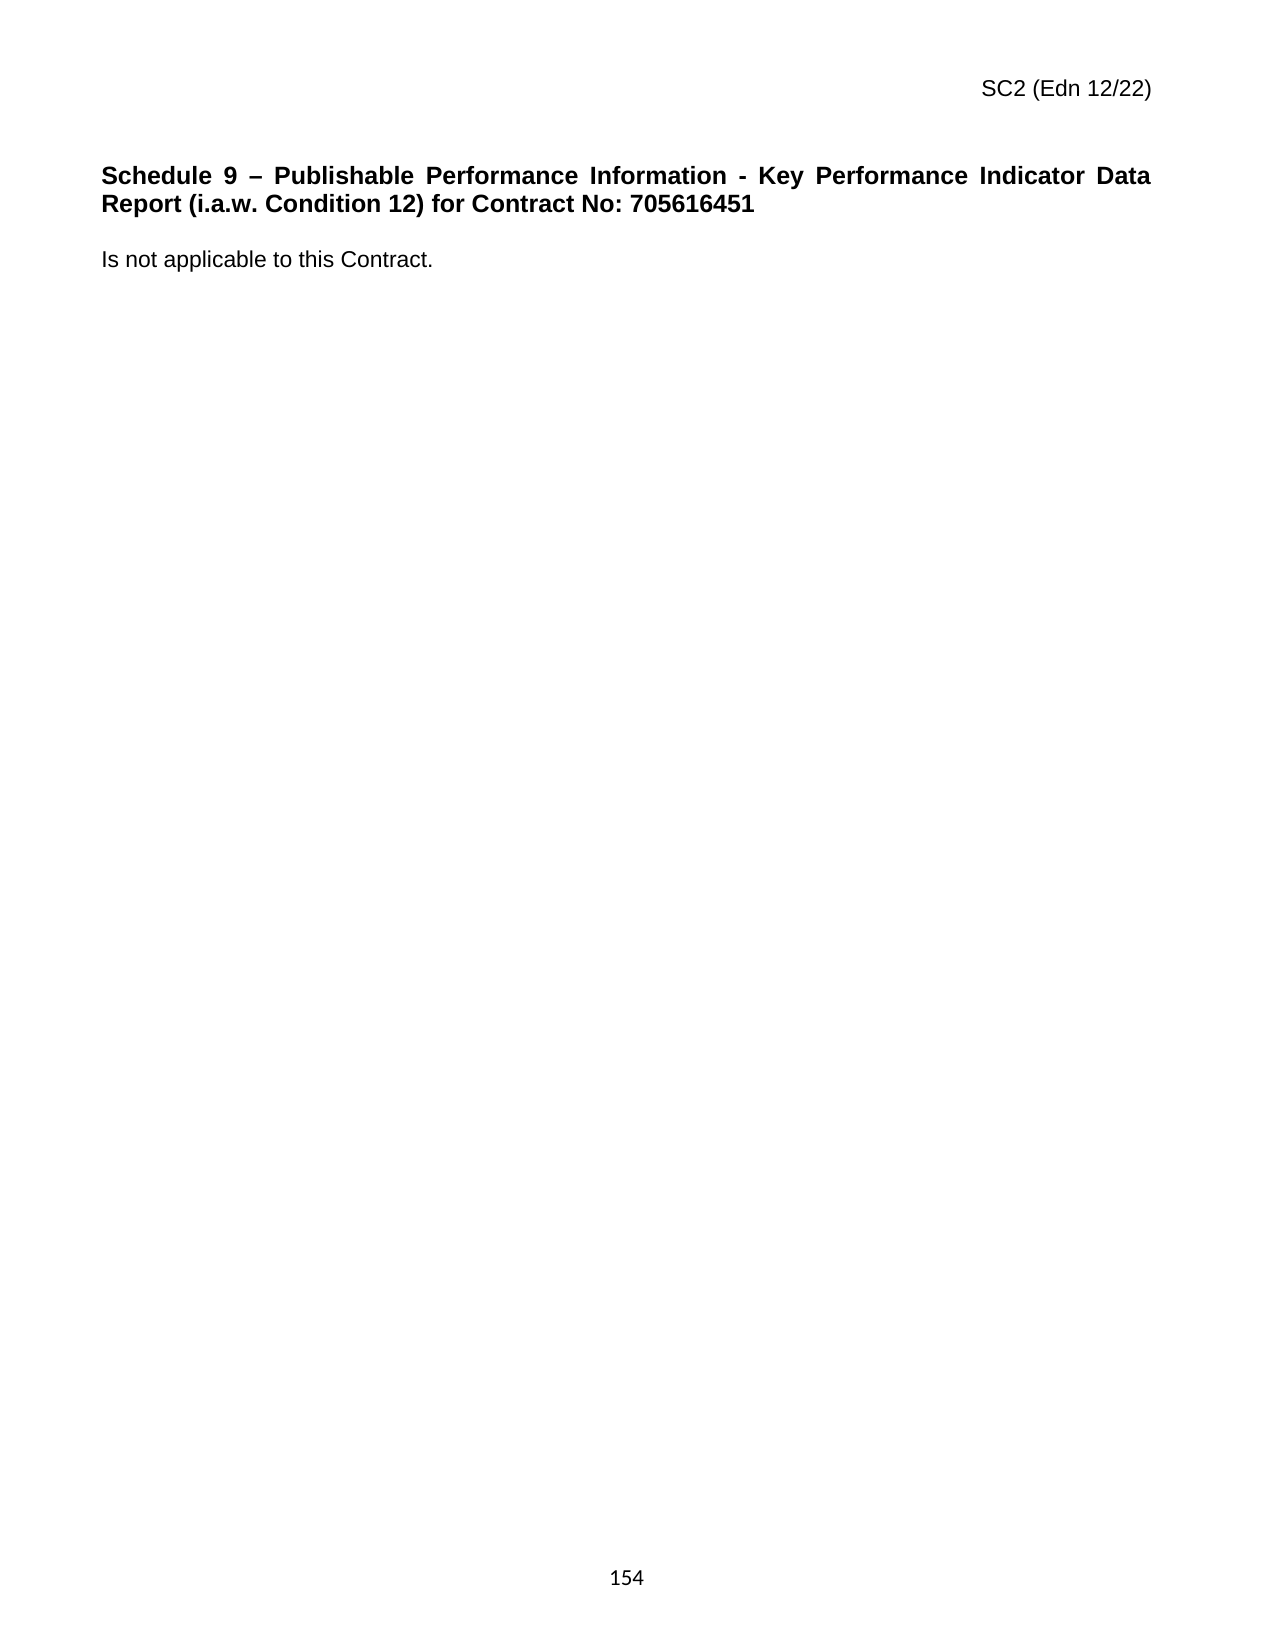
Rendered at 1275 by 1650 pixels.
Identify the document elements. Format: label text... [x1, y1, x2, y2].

subtitle Schedule 9 – Publishable Performance Information - Key Performance Indicator Data Report (i.a.w. Condition 12) for Contract No: 705616451 [101, 161, 1152, 218]
text Is not applicable to this Contract. [101, 246, 1152, 272]
